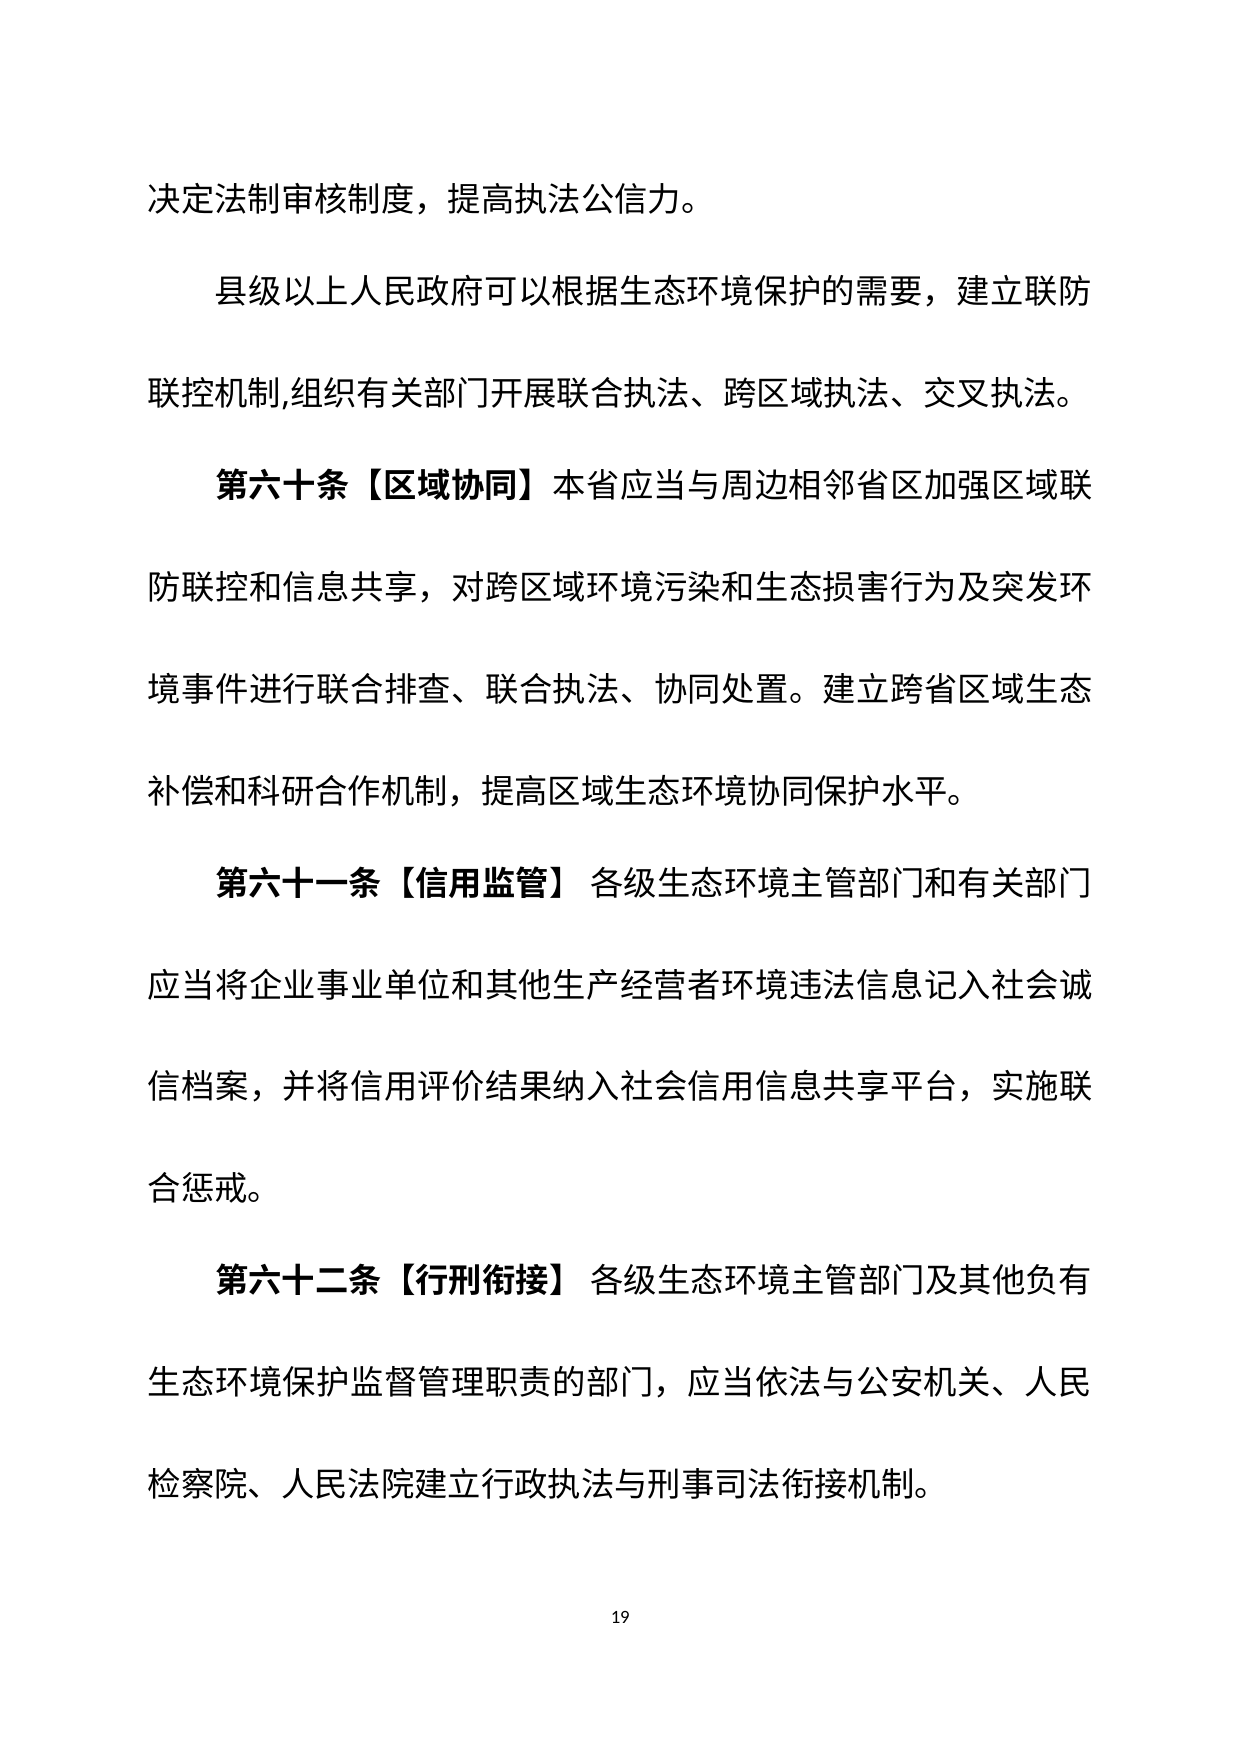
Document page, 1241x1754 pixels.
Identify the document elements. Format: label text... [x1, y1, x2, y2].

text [148, 163, 1092, 231]
text 第六十一条【信用监管】 各级生态环境主管部门和有关部门应当将企业事业单位和其他生产经营者环境违法信息记入社会诚信档案，并将信用评价结果纳入社会信用信息共享平台，实施联合惩戒。 [148, 847, 1092, 1220]
text 第六十二条【行刑衔接】 各级生态环境主管部门及其他负有生态环境保护监督管理职责的部门，应当依法与公安机关、人民检察院、人民法院建立行政执法与刑事司法衔接机制。 [148, 1244, 1092, 1516]
text 县级以上人民政府可以根据生态环境保护的需要，建立联防联控机制,组织有关部门开展联合执法、跨区域执法、交叉执法。 [148, 255, 1092, 425]
text 第六十条【区域协同】本省应当与周边相邻省区加强区域联防联控和信息共享，对跨区域环境污染和生态损害行为及突发环境事件进行联合排查、联合执法、协同处置。建立跨省区域生态补偿和科研合作机制，提高区域生态环境协同保护水平。 [148, 449, 1092, 823]
